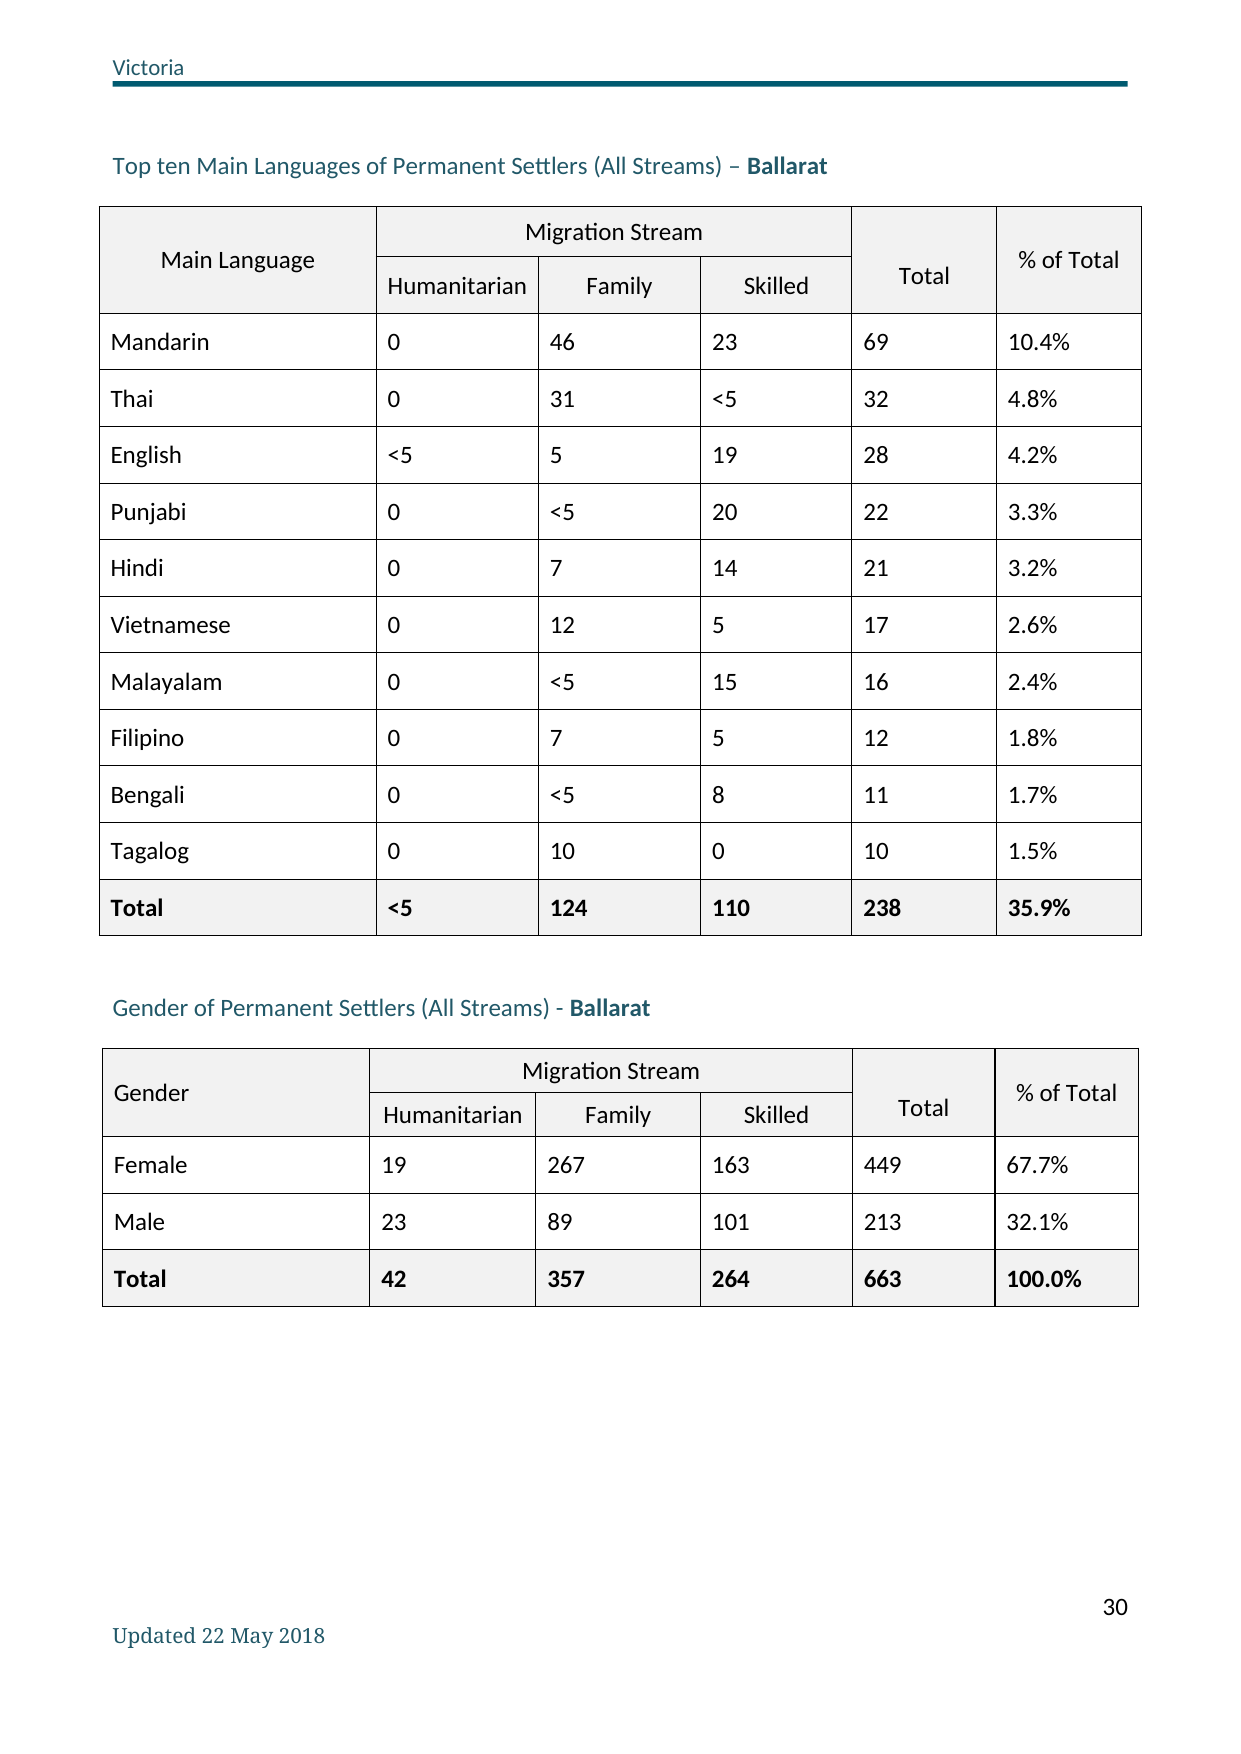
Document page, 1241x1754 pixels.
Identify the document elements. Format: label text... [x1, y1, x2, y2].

table_cell 28 [852, 427, 996, 482]
table_cell 17 [852, 597, 996, 652]
table_cell Tagalog [100, 823, 376, 878]
table_cell Vietnamese [100, 597, 376, 652]
table_cell Malayalam [100, 653, 376, 709]
table_cell 1.8% [997, 710, 1141, 765]
table_cell 213 [853, 1194, 994, 1249]
table_cell 0 [377, 370, 538, 426]
table_cell 0 [377, 823, 538, 878]
table_cell 3.2% [997, 540, 1141, 596]
table_cell 101 [701, 1194, 852, 1249]
table_cell 12 [852, 710, 996, 765]
table_cell 264 [701, 1250, 852, 1306]
table_cell 7 [539, 710, 700, 765]
table_cell 2.4% [997, 653, 1141, 709]
table_cell <5 [539, 653, 700, 709]
table_cell <5 [539, 766, 700, 822]
table_cell 31 [539, 370, 700, 426]
table_cell 22 [852, 484, 996, 539]
table_cell Skilled [701, 257, 851, 313]
table_cell Humanitarian [377, 257, 538, 313]
table_cell Hindi [100, 540, 376, 596]
table_cell 1.5% [997, 823, 1141, 878]
table_cell 32.1% [996, 1194, 1138, 1249]
table_cell 7 [539, 540, 700, 596]
table_cell 14 [701, 540, 851, 596]
table_cell 19 [370, 1137, 535, 1193]
table_cell 238 [852, 880, 996, 935]
table_cell 15 [701, 653, 851, 709]
table_cell 10 [539, 823, 700, 878]
table_cell 267 [536, 1137, 700, 1193]
table_cell 4.2% [997, 427, 1141, 482]
table_cell 124 [539, 880, 700, 935]
table_cell 16 [852, 653, 996, 709]
table_cell 23 [370, 1194, 535, 1249]
text Top ten Main Languages of Permanent Settlers (All Streams) – Ballarat [112, 150, 1128, 181]
table_cell Mandarin [100, 314, 376, 369]
table_cell Bengali [100, 766, 376, 822]
table_cell 0 [377, 766, 538, 822]
table_cell 357 [536, 1250, 700, 1306]
table_cell 163 [701, 1137, 852, 1193]
text Gender of Permanent Settlers (All Streams) - Ballarat [112, 992, 1128, 1022]
table_cell 663 [853, 1250, 994, 1306]
table_cell 0 [377, 710, 538, 765]
table_cell 0 [377, 540, 538, 596]
table_cell 3.3% [997, 484, 1141, 539]
table_cell 12 [539, 597, 700, 652]
table_cell 11 [852, 766, 996, 822]
table_header % of Total [997, 207, 1141, 313]
table_cell Total [100, 880, 376, 935]
table_cell 4.8% [997, 370, 1141, 426]
table_cell 10 [852, 823, 996, 878]
table_cell 21 [852, 540, 996, 596]
table_cell Total [103, 1250, 369, 1306]
table_cell 46 [539, 314, 700, 369]
table_cell Humanitarian [370, 1093, 535, 1136]
table_cell English [100, 427, 376, 482]
table_cell Family [536, 1093, 700, 1136]
table_cell Thai [100, 370, 376, 426]
table_cell Skilled [701, 1093, 852, 1136]
table_header Migration Stream [377, 207, 851, 256]
table_cell 5 [539, 427, 700, 482]
table_header Migration Stream [370, 1049, 852, 1092]
table_header Total [852, 207, 996, 313]
table_header Total [853, 1049, 994, 1136]
table_cell 23 [701, 314, 851, 369]
table_cell Punjabi [100, 484, 376, 539]
table_cell 449 [853, 1137, 994, 1193]
table_cell <5 [701, 370, 851, 426]
table_cell 8 [701, 766, 851, 822]
table_cell 5 [701, 597, 851, 652]
table_cell 10.4% [997, 314, 1141, 369]
table_cell <5 [377, 427, 538, 482]
table_cell Female [103, 1137, 369, 1193]
table_cell 35.9% [997, 880, 1141, 935]
table_cell 20 [701, 484, 851, 539]
table_cell Family [539, 257, 700, 313]
table_cell 5 [701, 710, 851, 765]
table_header Main Language [100, 207, 376, 313]
table_cell <5 [539, 484, 700, 539]
table_cell 67.7% [996, 1137, 1138, 1193]
table_header % of Total [996, 1049, 1138, 1136]
table_header Gender [103, 1049, 369, 1136]
table_cell 100.0% [996, 1250, 1138, 1306]
table_cell 42 [370, 1250, 535, 1306]
table_cell 89 [536, 1194, 700, 1249]
table_cell Filipino [100, 710, 376, 765]
table_cell 0 [701, 823, 851, 878]
table_cell 0 [377, 484, 538, 539]
table_cell 32 [852, 370, 996, 426]
table_cell 69 [852, 314, 996, 369]
table_cell Male [103, 1194, 369, 1249]
table_cell 19 [701, 427, 851, 482]
table_cell 1.7% [997, 766, 1141, 822]
table_cell <5 [377, 880, 538, 935]
table_cell 2.6% [997, 597, 1141, 652]
table_cell 0 [377, 653, 538, 709]
table_cell 0 [377, 597, 538, 652]
table_cell 0 [377, 314, 538, 369]
table_cell 110 [701, 880, 851, 935]
